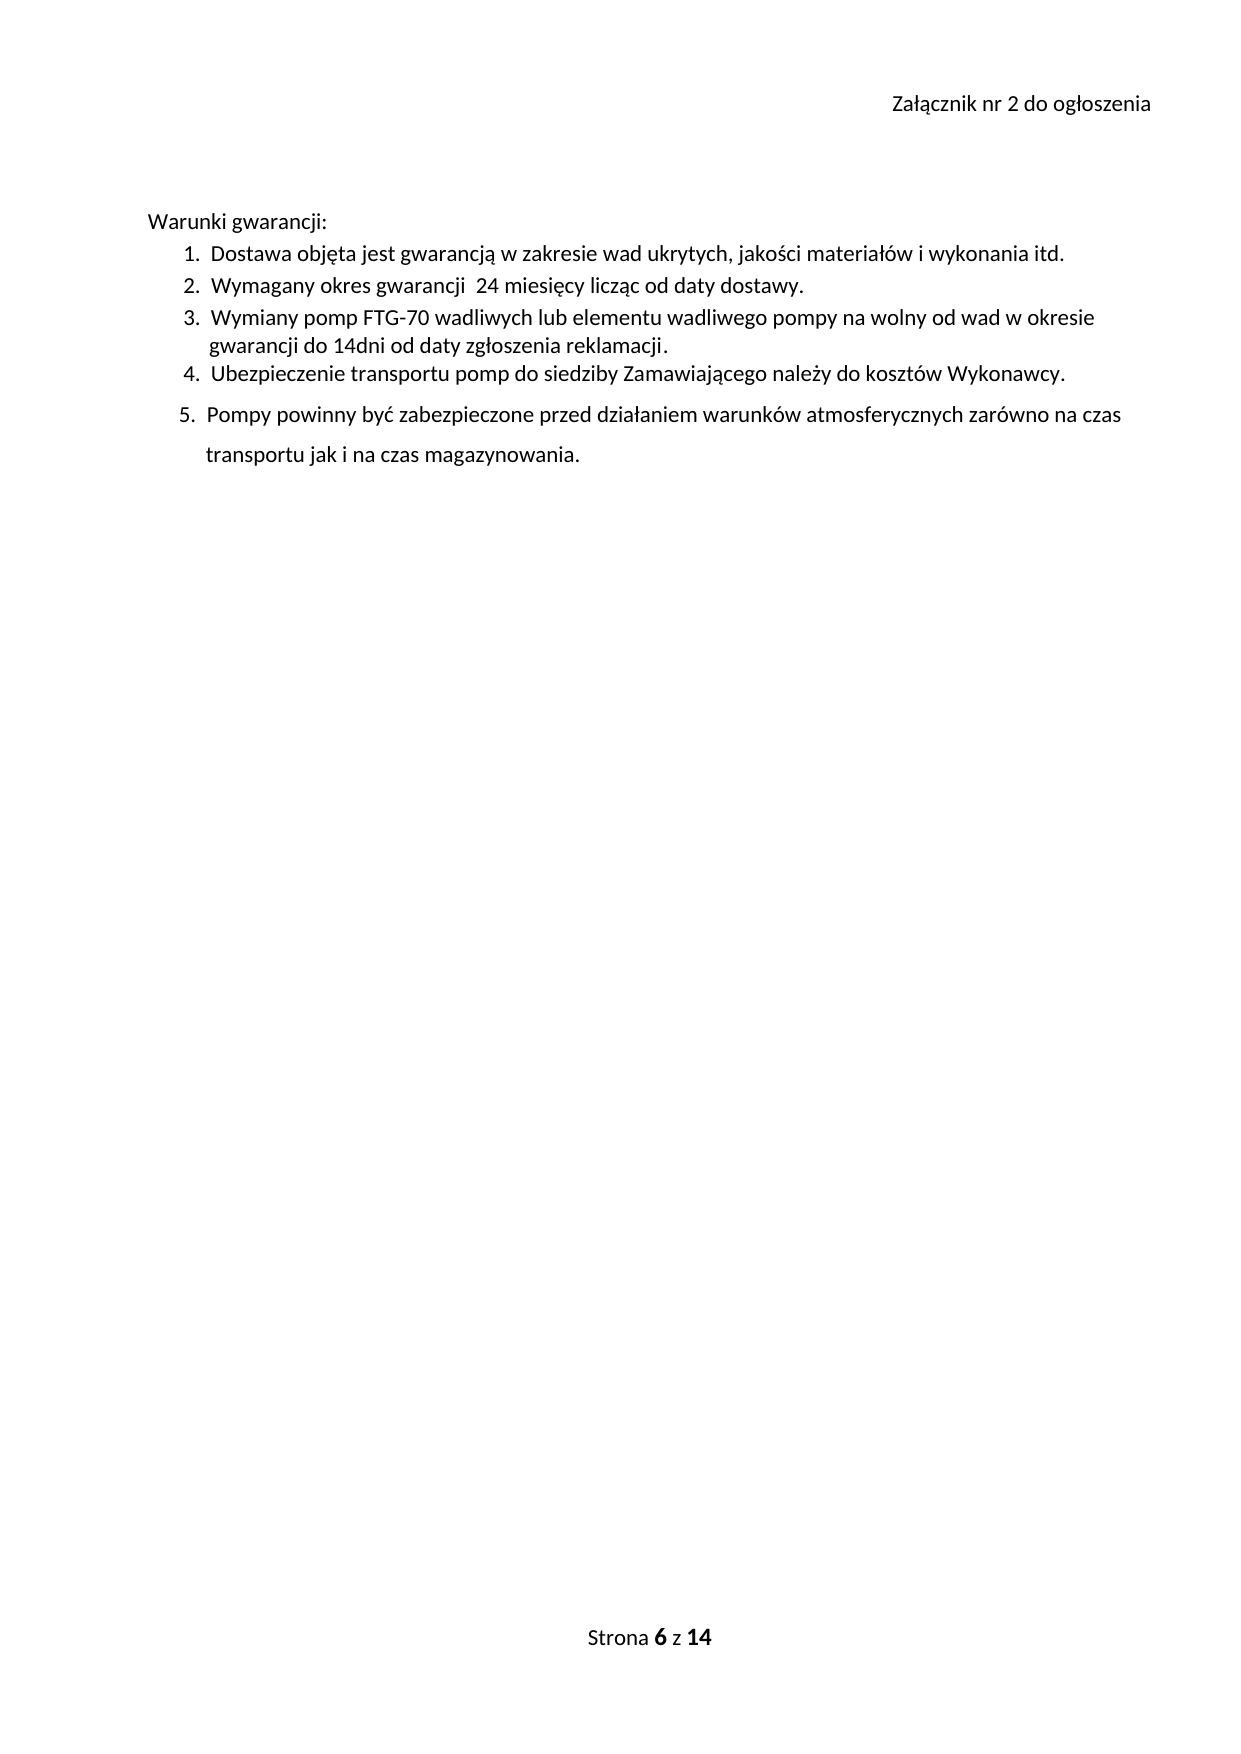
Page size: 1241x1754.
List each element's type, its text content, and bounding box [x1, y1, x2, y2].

text 5. Pompy powinny być zabezpieczone przed działaniem warunków atmosferycznych zarówno na czas [148, 400, 1152, 428]
list 4. Ubezpieczenie transportu pomp do siedziby Zamawiającego należy do kosztów Wykonawcy. [183, 359, 1152, 387]
text Załącznik nr 2 do ogłoszenia [148, 89, 1152, 117]
list gwarancji do 14dni od daty zgłoszenia reklamacji. [183, 331, 1152, 359]
list 1. Dostawa objęta jest gwarancją w zakresie wad ukrytych, jakości materiałów i wykonania itd. [183, 239, 1152, 267]
list Warunki gwarancji: [148, 207, 1152, 235]
list 2. Wymagany okres gwarancji 24 miesięcy licząc od daty dostawy. [183, 271, 1152, 299]
text transportu jak i na czas magazynowania. [185, 441, 1152, 468]
list 3. Wymiany pomp FTG-70 wadliwych lub elementu wadliwego pompy na wolny od wad w okresie [183, 303, 1152, 331]
